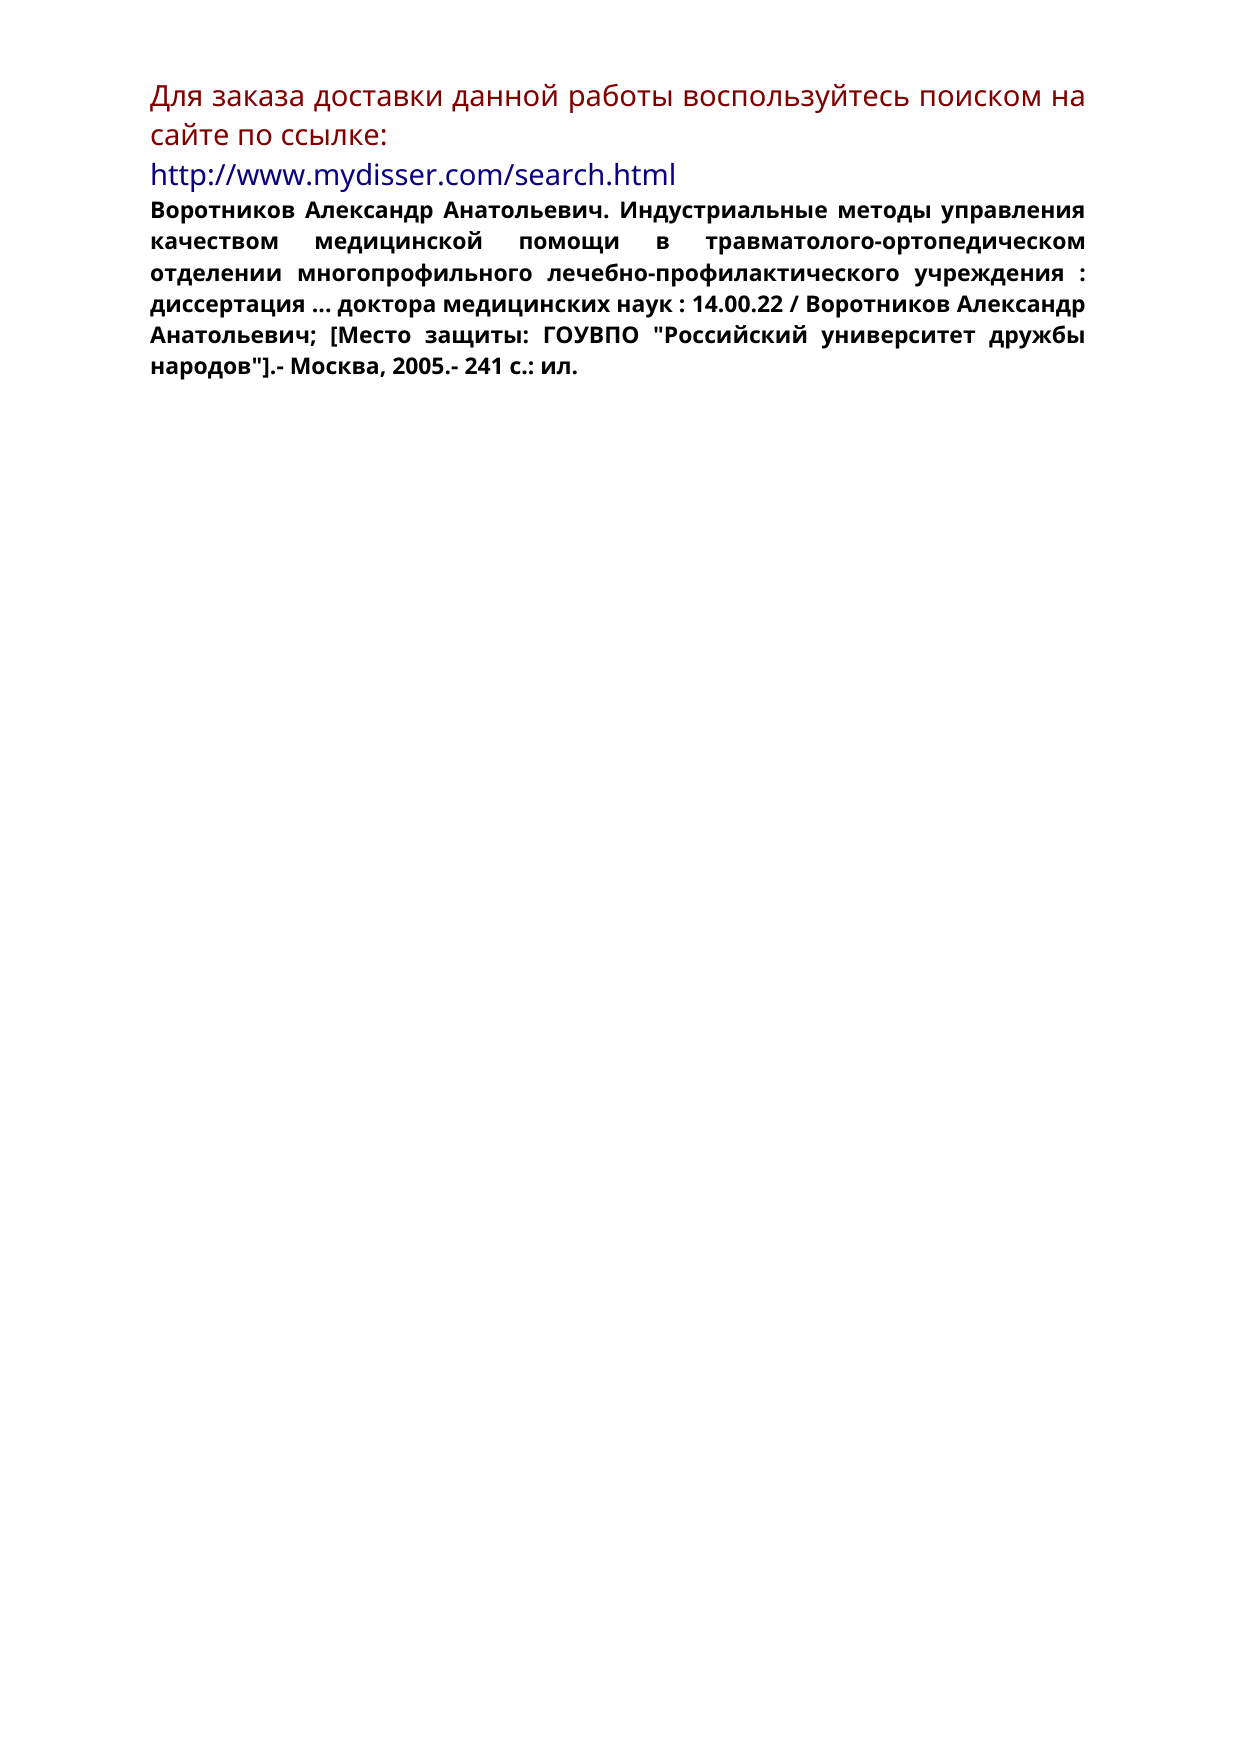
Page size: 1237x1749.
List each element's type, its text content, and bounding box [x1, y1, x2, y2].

text Воротников Александр Анатольевич. Индустриальные методы управления качеством медицинской помощи в травматолого-ортопедическом отделении многопрофильного лечебно-профилактического учреждения : диссертация ... доктора медицинских наук : 14.00.22 / Воротников Александр Анатольевич; [Место защиты: ГОУВПО "Российский университет дружбы народов"].- Москва, 2005.- 241 с.: ил. [150, 194, 1086, 382]
